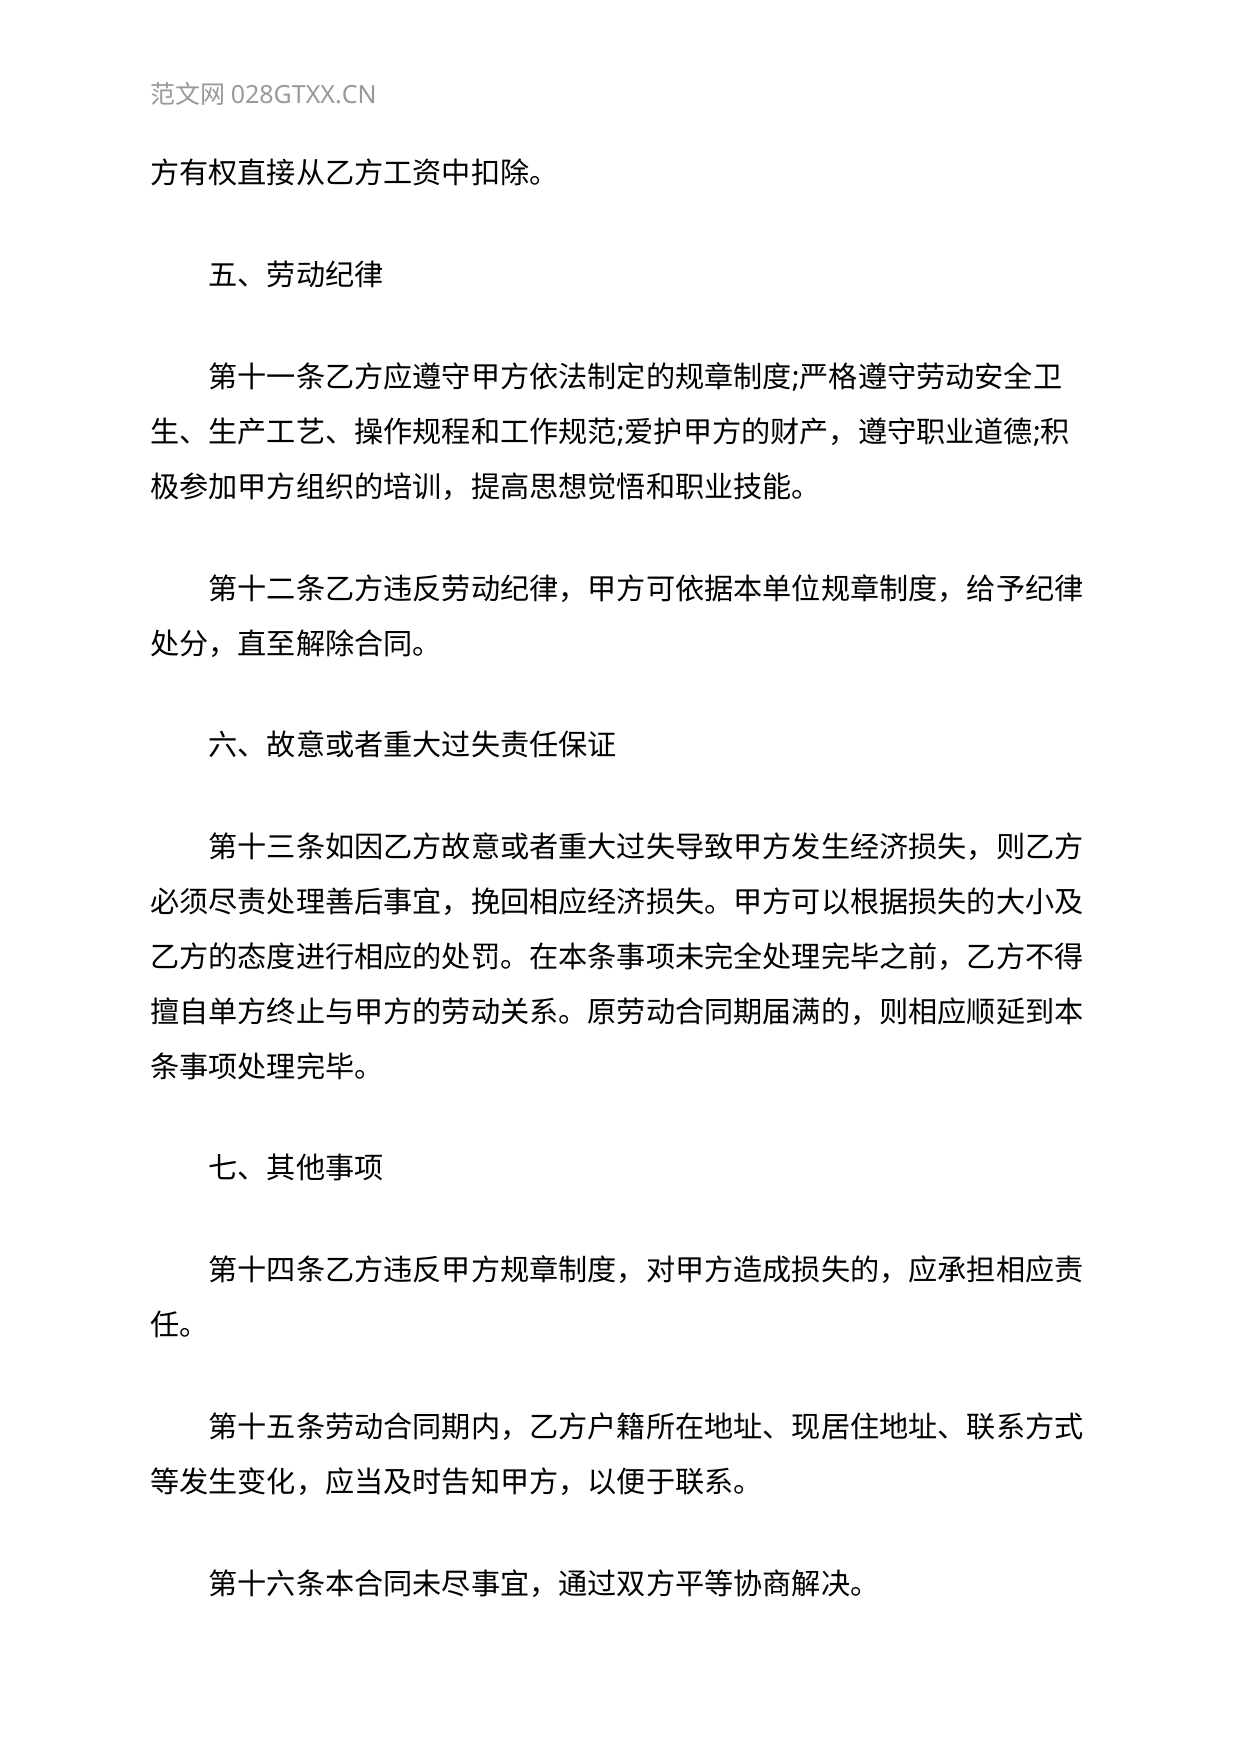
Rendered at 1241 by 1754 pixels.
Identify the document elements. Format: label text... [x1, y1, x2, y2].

text 第十六条本合同未尽事宜，通过双方平等协商解决。 [150, 1560, 1090, 1602]
text 第十一条乙方应遵守甲方依法制定的规章制度;严格遵守劳动安全卫生、生产工艺、操作规程和工作规范;爱护甲方的财产，遵守职业道德;积极参加甲方组织的培训，提高思想觉悟和职业技能。 [150, 353, 1090, 506]
text 第十五条劳动合同期内，乙方户籍所在地址、现居住地址、联系方式等发生变化，应当及时告知甲方，以便于联系。 [150, 1403, 1090, 1501]
text 五、劳动纪律 [150, 252, 1090, 294]
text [150, 150, 1090, 192]
text 第十四条乙方违反甲方规章制度，对甲方造成损失的，应承担相应责任。 [150, 1247, 1090, 1344]
text 第十三条如因乙方故意或者重大过失导致甲方发生经济损失，则乙方必须尽责处理善后事宜，挽回相应经济损失。甲方可以根据损失的大小及乙方的态度进行相应的处罚。在本条事项未完全处理完毕之前，乙方不得擅自单方终止与甲方的劳动关系。原劳动合同期届满的，则相应顺延到本条事项处理完毕。 [150, 824, 1090, 1086]
text 七、其他事项 [150, 1145, 1090, 1187]
text 六、故意或者重大过失责任保证 [150, 722, 1090, 764]
text 第十二条乙方违反劳动纪律，甲方可依据本单位规章制度，给予纪律处分，直至解除合同。 [150, 565, 1090, 662]
